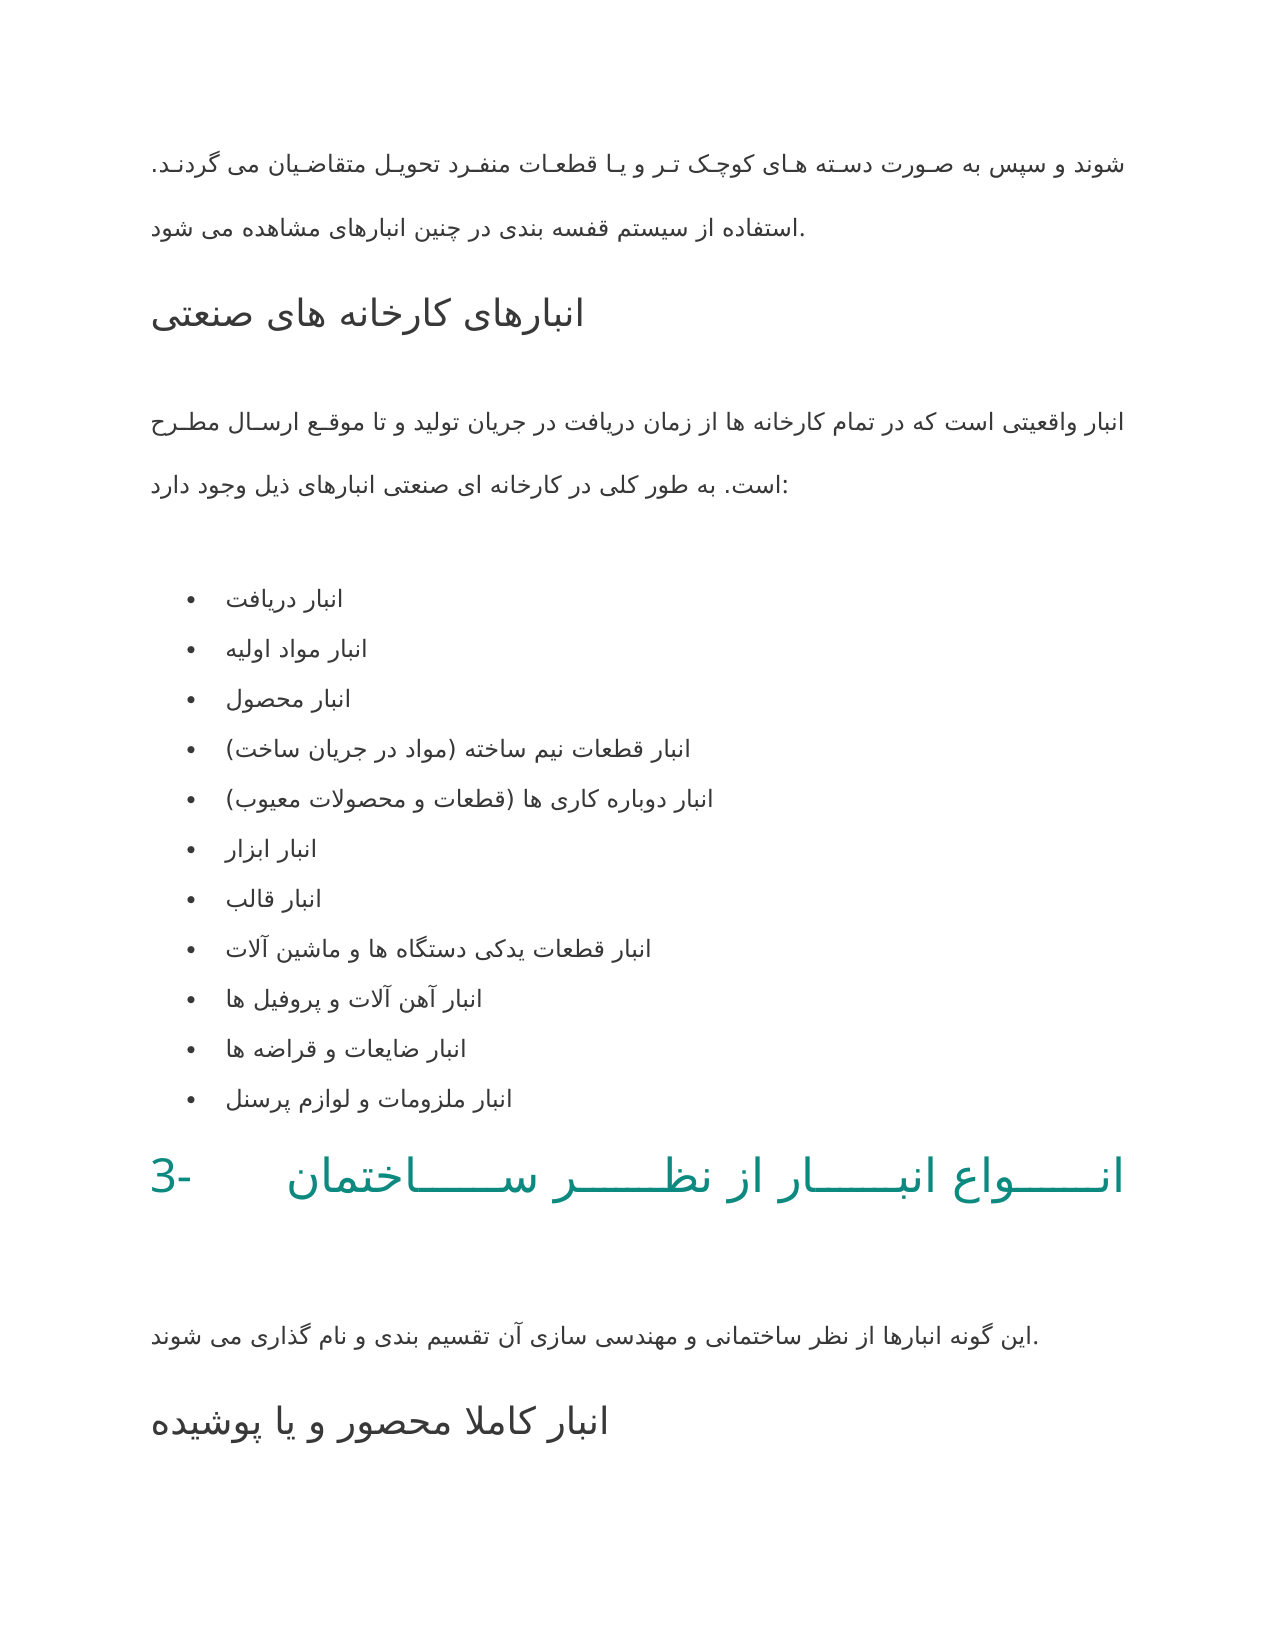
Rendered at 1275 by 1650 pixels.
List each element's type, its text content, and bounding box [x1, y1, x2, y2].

text انبار واقعیتی است که در تمام کارخانه ها از زمان دریافت در جریان تولید و تا موقع ارسال مطرح است. به طور کلی در کارخانه ای صنعتی انبارهای ذیل وجود دارد: [150, 408, 1125, 501]
list انبار ضایعات و قراضه ها [187, 1013, 1125, 1063]
list انبار ابزار [187, 813, 1125, 863]
text انبارهای کارخانه های صنعتی [150, 291, 1125, 335]
list انبار قطعات یدکی دستگاه ها و ماشین آلات [187, 913, 1125, 963]
list انبار قالب [187, 863, 1125, 913]
list انبار دریافت [187, 563, 1125, 613]
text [150, 150, 1125, 243]
text این گونه انبارها از نظر ساختمانی و مهندسی سازی آن تقسیم بندی و نام گذاری می شوند. [150, 1319, 1125, 1352]
list انبار آهن آلات و پروفیل ها [187, 963, 1125, 1013]
list انبار ملزومات و لوازم پرسنل [187, 1063, 1125, 1113]
list انبار مواد اولیه [187, 613, 1125, 663]
text 3- انواع انبار از نظر ساختمان [150, 1142, 1125, 1262]
list انبار محصول [187, 663, 1125, 713]
text انبار کاملا محصور و یا پوشیده [150, 1400, 1125, 1443]
list انبار دوباره کاری ها (قطعات و محصولات معیوب) [187, 763, 1125, 813]
list انبار قطعات نیم ساخته (مواد در جریان ساخت) [187, 713, 1125, 763]
